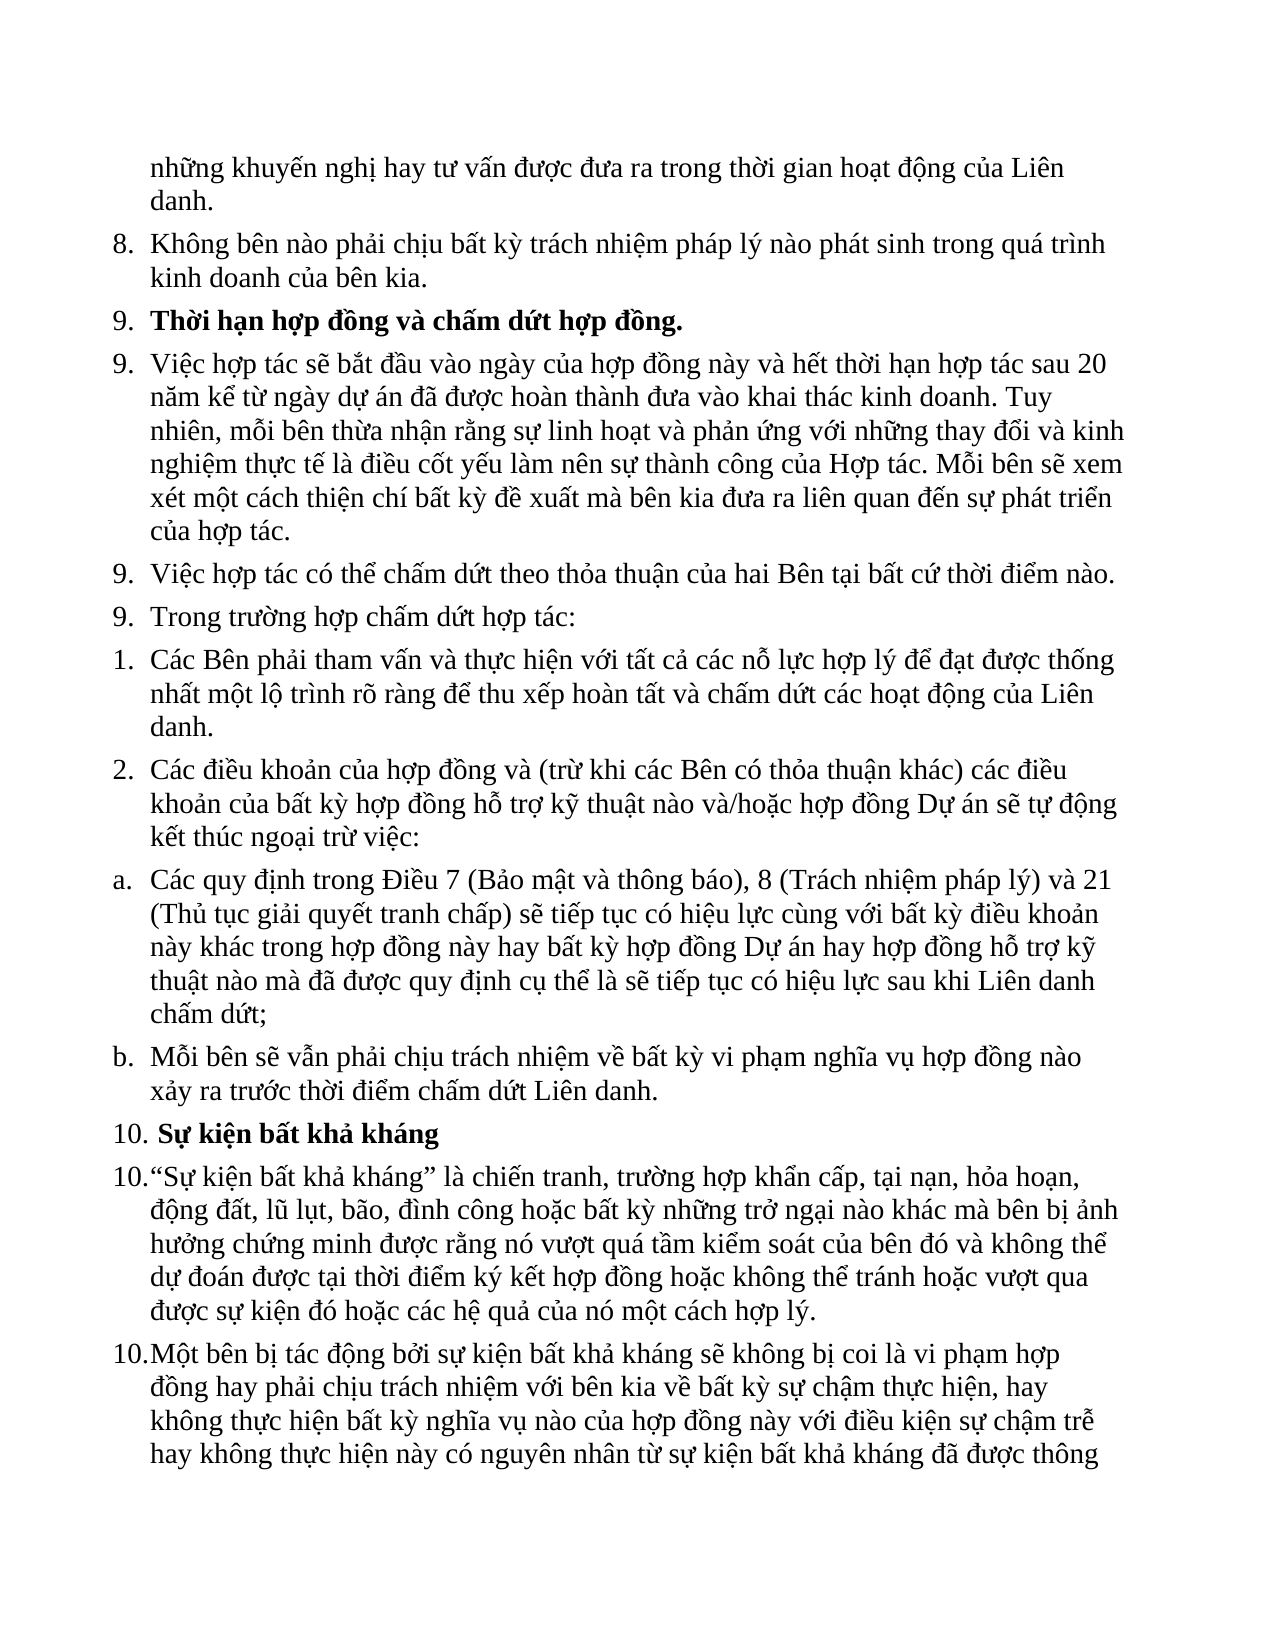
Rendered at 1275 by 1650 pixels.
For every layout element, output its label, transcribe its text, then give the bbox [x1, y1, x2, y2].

list “Sự kiện bất khả kháng” là chiến tranh, trường hợp khẩn cấp, tại nạn, hỏa hoạn, động đất, lũ lụt, bão, đình công hoặc bất kỳ những trở ngại nào khác mà bên bị ảnh hưởng chứng minh được rằng nó vượt quá tầm kiểm soát của bên đó và không thể dự đoán được tại thời điểm ký kết hợp đồng hoặc không thể tránh hoặc vượt qua được sự kiện đó hoặc các hệ quả của nó một cách hợp lý. [112, 1159, 1125, 1326]
list Mỗi bên sẽ vẫn phải chịu trách nhiệm về bất kỳ vi phạm nghĩa vụ hợp đồng nào xảy ra trước thời điểm chấm dứt Liên danh. [112, 1039, 1125, 1106]
list Việc hợp tác sẽ bắt đầu vào ngày của hợp đồng này và hết thời hạn hợp tác sau 20 năm kể từ ngày dự án đã được hoàn thành đưa vào khai thác kinh doanh. Tuy nhiên, mỗi bên thừa nhận rằng sự linh hoạt và phản ứng với những thay đổi và kinh nghiệm thực tế là điều cốt yếu làm nên sự thành công của Hợp tác. Mỗi bên sẽ xem xét một cách thiện chí bất kỳ đề xuất mà bên kia đưa ra liên quan đến sự phát triển của hợp tác. [112, 346, 1125, 547]
list Các điều khoản của hợp đồng và (trừ khi các Bên có thỏa thuận khác) các điều khoản của bất kỳ hợp đồng hỗ trợ kỹ thuật nào và/hoặc hợp đồng Dự án sẽ tự động kết thúc ngoại trừ việc: [112, 752, 1125, 853]
list Sự kiện bất khả kháng [112, 1116, 1125, 1149]
list Việc hợp tác có thể chấm dứt theo thỏa thuận của hai Bên tại bất cứ thời điểm nào. [112, 556, 1125, 590]
list Các quy định trong Điều 7 (Bảo mật và thông báo), 8 (Trách nhiệm pháp lý) và 21 (Thủ tục giải quyết tranh chấp) sẽ tiếp tục có hiệu lực cùng với bất kỳ điều khoản này khác trong hợp đồng này hay bất kỳ hợp đồng Dự án hay hợp đồng hỗ trợ kỹ thuật nào mà đã được quy định cụ thể là sẽ tiếp tục có hiệu lực sau khi Liên danh chấm dứt; [112, 862, 1125, 1030]
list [112, 150, 1125, 217]
list Các Bên phải tham vấn và thực hiện với tất cả các nỗ lực hợp lý để đạt được thống nhất một lộ trình rõ ràng để thu xếp hoàn tất và chấm dứt các hoạt động của Liên danh. [112, 642, 1125, 743]
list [112, 1336, 1125, 1470]
list Thời hạn hợp đồng và chấm dứt hợp đồng. [112, 303, 1125, 336]
list Không bên nào phải chịu bất kỳ trách nhiệm pháp lý nào phát sinh trong quá trình kinh doanh của bên kia. [112, 226, 1125, 293]
list Trong trường hợp chấm dứt hợp tác: [112, 599, 1125, 633]
